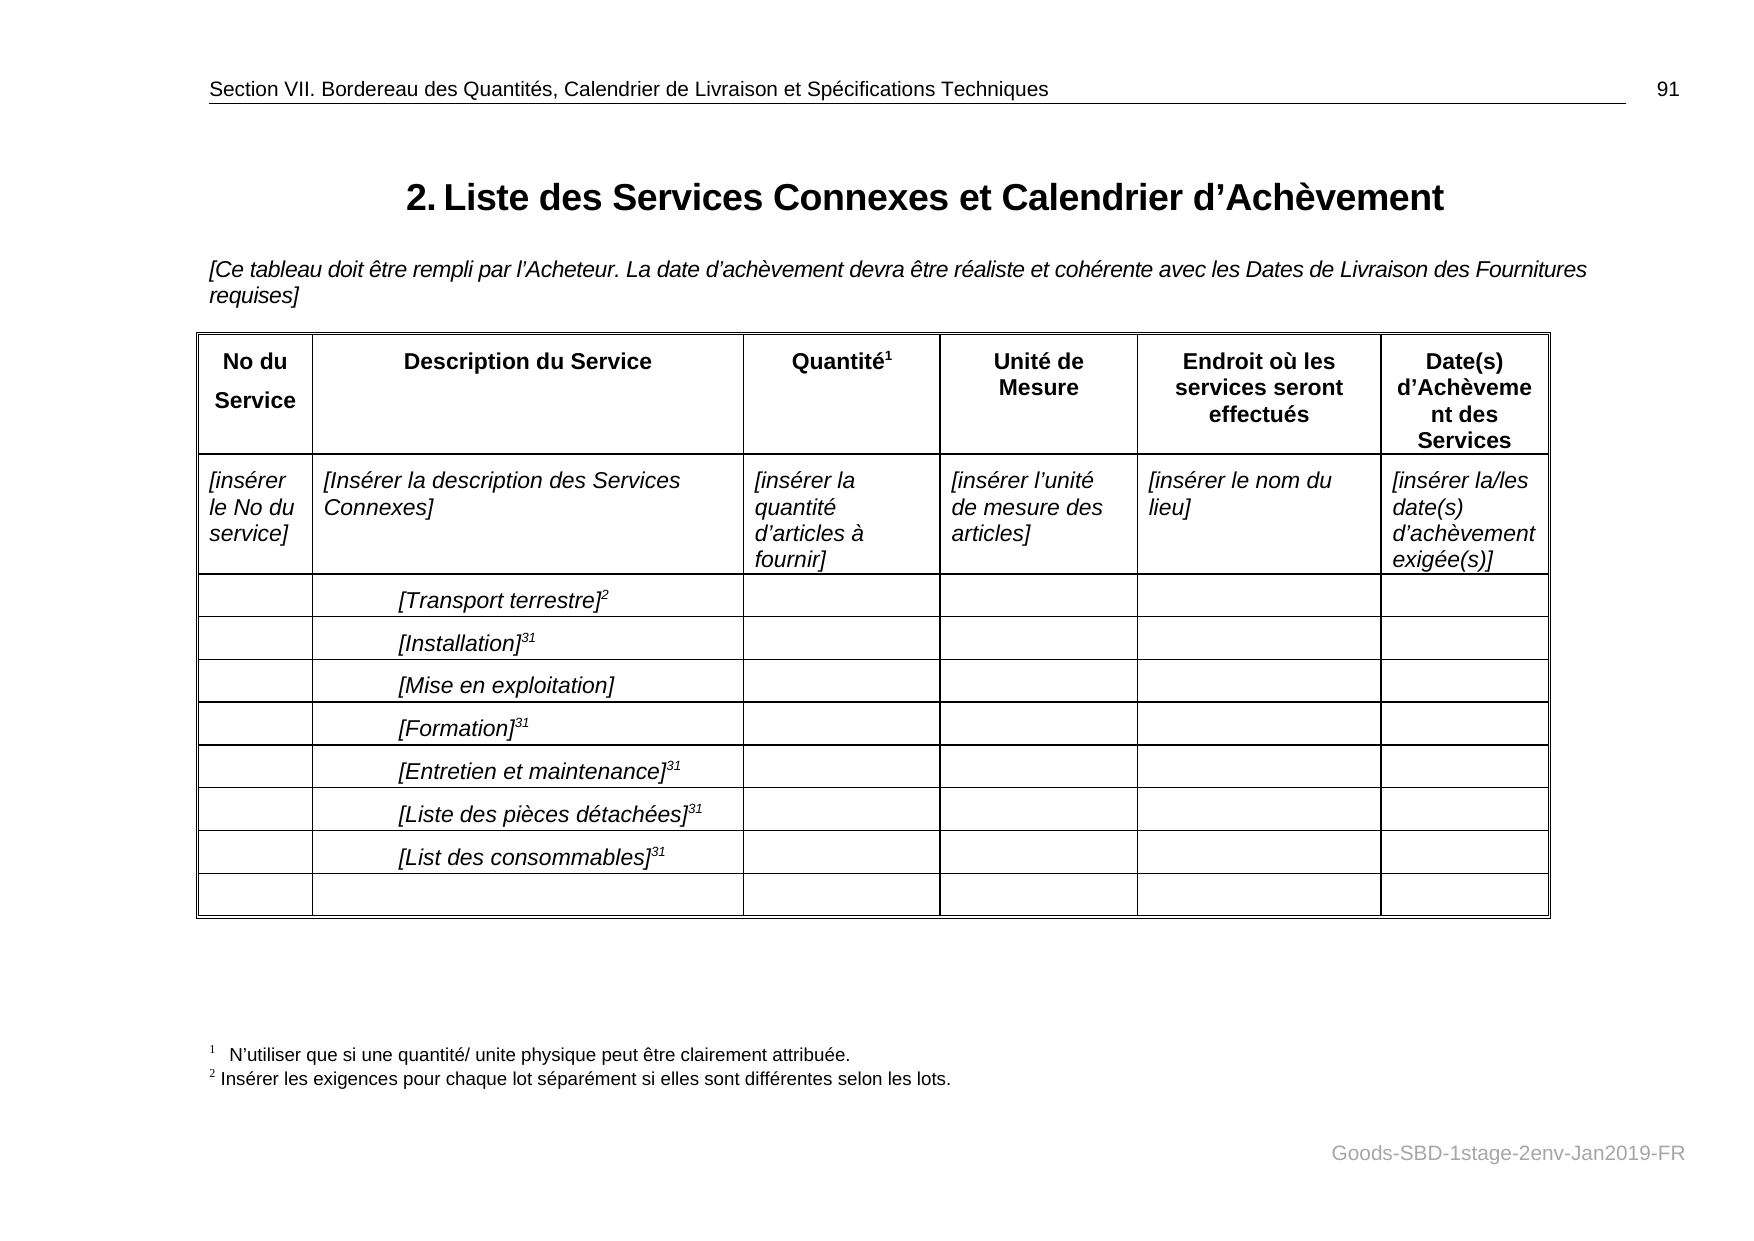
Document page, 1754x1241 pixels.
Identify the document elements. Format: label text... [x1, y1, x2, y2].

table_cell [199, 788, 312, 830]
table_cell [Installation]31 [313, 617, 743, 658]
table_cell [941, 746, 1137, 787]
table_cell [insérer le nom du lieu] [1138, 455, 1380, 573]
table_header Description du Service [313, 335, 743, 453]
table_cell [1138, 831, 1380, 872]
table_cell [941, 788, 1137, 830]
table_cell [744, 788, 939, 830]
table_cell [199, 660, 312, 701]
table_cell [1382, 788, 1548, 830]
table_cell [744, 617, 939, 658]
table_cell [1138, 660, 1380, 701]
table_cell [insérer le No du service] [199, 455, 312, 573]
table_cell [744, 874, 939, 915]
table_cell [744, 660, 939, 701]
table_cell [1382, 874, 1548, 915]
table_cell [744, 831, 939, 872]
table_cell [1382, 617, 1548, 658]
text [Ce tableau doit être rempli par l’Acheteur. La date d’achèvement devra être réaliste et cohérente avec les Dates de Livraison des Fournitures requises] [209, 256, 1604, 308]
table_cell [941, 703, 1137, 744]
table_cell [Mise en exploitation] [313, 660, 743, 701]
table_cell [Liste des pièces détachées]31 [313, 788, 743, 830]
table_cell [941, 831, 1137, 872]
table_cell [1138, 746, 1380, 787]
table_cell [1138, 703, 1380, 744]
table_cell [List des consommables]31 [313, 831, 743, 872]
table_cell [Transport terrestre] [313, 575, 743, 616]
table_header Unité de Mesure [941, 335, 1137, 453]
table_cell [744, 575, 939, 616]
table_cell [744, 703, 939, 744]
table_cell [1382, 831, 1548, 872]
table_cell [941, 660, 1137, 701]
table_cell [Insérer la description des Services Connexes] [313, 455, 743, 573]
table_header Date(s) d’Achèvement des Services [1382, 335, 1548, 453]
table_cell [Entretien et maintenance]31 [313, 746, 743, 787]
table_cell [199, 575, 312, 616]
table_cell [1138, 874, 1380, 915]
table_cell [1138, 575, 1380, 616]
table_cell [1382, 703, 1548, 744]
table_cell [199, 617, 312, 658]
table_header Endroit où les services seront effectués [1138, 335, 1380, 453]
table_cell [941, 617, 1137, 658]
text Liste des Services Connexes et Calendrier d’Achèvement [247, 175, 1604, 218]
table_cell [insérer l’unité de mesure des articles] [941, 455, 1137, 573]
table_cell [1138, 617, 1380, 658]
table_cell [941, 575, 1137, 616]
table_cell [insérer la/les date(s) d’achèvement exigée(s)] [1382, 455, 1548, 573]
table_cell [1382, 746, 1548, 787]
table_cell [941, 874, 1137, 915]
table_cell [1138, 788, 1380, 830]
table_header No du Service [199, 335, 312, 453]
table_header Quantité [744, 335, 939, 453]
table_cell [Formation]31 [313, 703, 743, 744]
table_cell [199, 703, 312, 744]
table_cell [1382, 660, 1548, 701]
table_cell [199, 831, 312, 872]
table_cell [313, 874, 743, 915]
table_cell [insérer la quantité d’articles à fournir] [744, 455, 939, 573]
table_cell [744, 746, 939, 787]
table_cell [199, 746, 312, 787]
table_cell [1382, 575, 1548, 616]
table_cell [199, 874, 312, 915]
